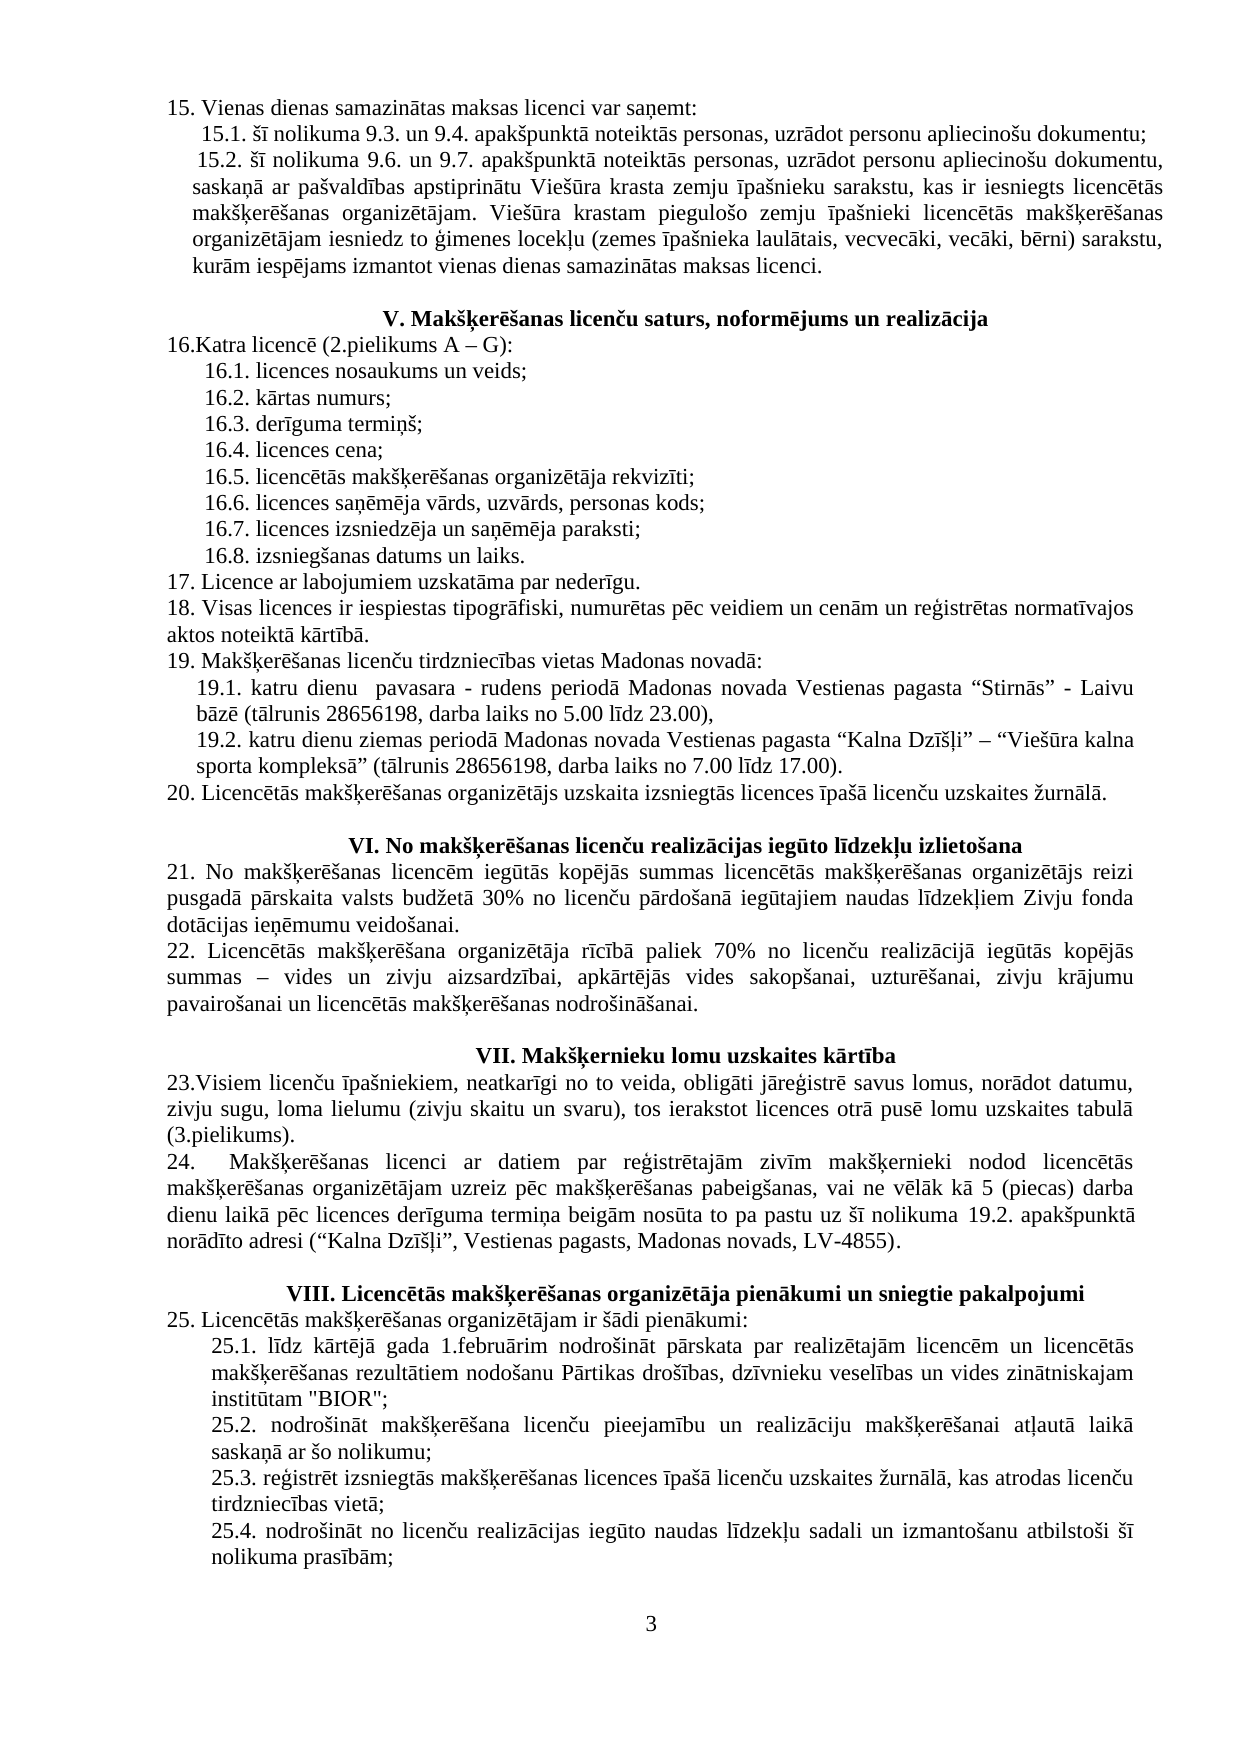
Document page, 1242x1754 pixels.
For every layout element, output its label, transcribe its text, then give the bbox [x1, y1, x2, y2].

text 25. Licencētās makšķerēšanas organizētājam ir šādi pienākumi: [167, 1306, 1165, 1332]
text 16.3. derīguma termiņš; [204, 410, 1135, 436]
text 19.2. katru dienu ziemas periodā Madonas novada Vestienas pagasta “Kalna Dzīšļi” – “Viešūra kalna sporta kompleksā” (tālrunis 28656198, darba laiks no 7.00 līdz 17.00). [196, 726, 1135, 779]
text 16.1. licences nosaukums un veids; [204, 357, 1135, 384]
text 15.2. šī nolikuma 9.6. un 9.7. apakšpunktā noteiktās personas, uzrādot personu apliecinošu dokumentu, saskaņā ar pašvaldības apstiprinātu Viešūra krasta zemju īpašnieku sarakstu, kas ir iesniegts licencētās makšķerēšanas organizētājam. Viešūra krastam piegulošo zemju īpašnieki licencētās makšķerēšanas organizētājam iesniedz to ģimenes locekļu (zemes īpašnieka laulātais, vecvecāki, vecāki, bērni) sarakstu, kurām iespējams izmantot vienas dienas samazinātas maksas licenci. [167, 146, 1165, 278]
text VII. Makšķernieku lomu uzskaites kārtība [177, 1042, 1165, 1069]
text 22. Licencētās makšķerēšana organizētāja rīcībā paliek 70% no licenču realizācijā iegūtās kopējās summas – vides un zivju aizsardzībai, apkārtējās vides sakopšanai, uzturēšanai, zivju krājumu pavairošanai un licencētās makšķerēšanas nodrošināšanai. [167, 937, 1135, 1016]
text 16.8. izsniegšanas datums un laiks. [204, 542, 1135, 568]
text 25.4. nodrošināt no licenču realizācijas iegūto naudas līdzekļu sadali un izmantošanu atbilstoši šī nolikuma prasībām; [211, 1517, 1135, 1569]
text V. Makšķerēšanas licenču saturs, noformējums un realizācija [177, 304, 1165, 331]
text 19.1. katru dienu pavasara - rudens periodā Madonas novada Vestienas pagasta “Stirnās” - Laivu bāzē (tālrunis 28656198, darba laiks no 5.00 līdz 23.00), [196, 673, 1135, 726]
text 25.3. reģistrēt izsniegtās makšķerēšanas licences īpašā licenču uzskaites žurnālā, kas atrodas licenču tirdzniecības vietā; [211, 1464, 1135, 1517]
text 15. Vienas dienas samazinātas maksas licenci var saņemt: [167, 94, 1165, 120]
text VIII. Licencētās makšķerēšanas organizētāja pienākumi un sniegtie pakalpojumi [177, 1280, 1165, 1306]
text 23.Visiem licenču īpašniekiem, neatkarīgi no to veida, obligāti jāreģistrē savus lomus, norādot datumu, zivju sugu, loma lielumu (zivju skaitu un svaru), tos ierakstot licences otrā pusē lomu uzskaites tabulā (3.pielikums). [167, 1069, 1135, 1148]
text 24. Makšķerēšanas licenci ar datiem par reģistrētajām zivīm makšķernieki nodod licencētās makšķerēšanas organizētājam uzreiz pēc makšķerēšanas pabeigšanas, vai ne vēlāk kā 5 (piecas) darba dienu laikā pēc licences derīguma termiņa beigām nosūta to pa pastu uz šī nolikuma 19.2. apakšpunktā norādīto adresi (“Kalna Dzīšļi”, Vestienas pagasts, Madonas novads, LV-4855). [167, 1148, 1135, 1253]
text 16.7. licences izsniedzēja un saņēmēja paraksti; [204, 515, 1135, 542]
text 15.1. šī nolikuma 9.3. un 9.4. apakšpunktā noteiktās personas, uzrādot personu apliecinošu dokumentu; [167, 120, 1165, 146]
text 20. Licencētās makšķerēšanas organizētājs uzskaita izsniegtās licences īpašā licenču uzskaites žurnālā. [167, 779, 1135, 805]
text 16.Katra licencē (2.pielikums A – G): [167, 331, 1165, 357]
text 18. Visas licences ir iespiestas tipogrāfiski, numurētas pēc veidiem un cenām un reģistrētas normatīvajos aktos noteiktā kārtībā. [167, 594, 1135, 647]
text 16.4. licences cena; [204, 436, 1135, 463]
text 16.5. licencētās makšķerēšanas organizētāja rekvizīti; [204, 463, 1135, 489]
text 25.1. līdz kārtējā gada 1.februārim nodrošināt pārskata par realizētajām licencēm un licencētās makšķerēšanas rezultātiem nodošanu Pārtikas drošības, dzīvnieku veselības un vides zinātniskajam institūtam "BIOR"; [211, 1332, 1135, 1411]
text 19. Makšķerēšanas licenču tirdzniecības vietas Madonas novadā: [167, 647, 1165, 673]
text VI. No makšķerēšanas licenču realizācijas iegūto līdzekļu izlietošana [177, 832, 1165, 858]
text 16.6. licences saņēmēja vārds, uzvārds, personas kods; [204, 489, 1135, 515]
text 16.2. kārtas numurs; [204, 384, 1135, 410]
text 21. No makšķerēšanas licencēm iegūtās kopējās summas licencētās makšķerēšanas organizētājs reizi pusgadā pārskaita valsts budžetā 30% no licenču pārdošanā iegūtajiem naudas līdzekļiem Zivju fonda dotācijas ieņēmumu veidošanai. [167, 858, 1135, 937]
text 25.2. nodrošināt makšķerēšana licenču pieejamību un realizāciju makšķerēšanai atļautā laikā saskaņā ar šo nolikumu; [211, 1411, 1135, 1464]
text 17. Licence ar labojumiem uzskatāma par nederīgu. [167, 568, 1135, 594]
